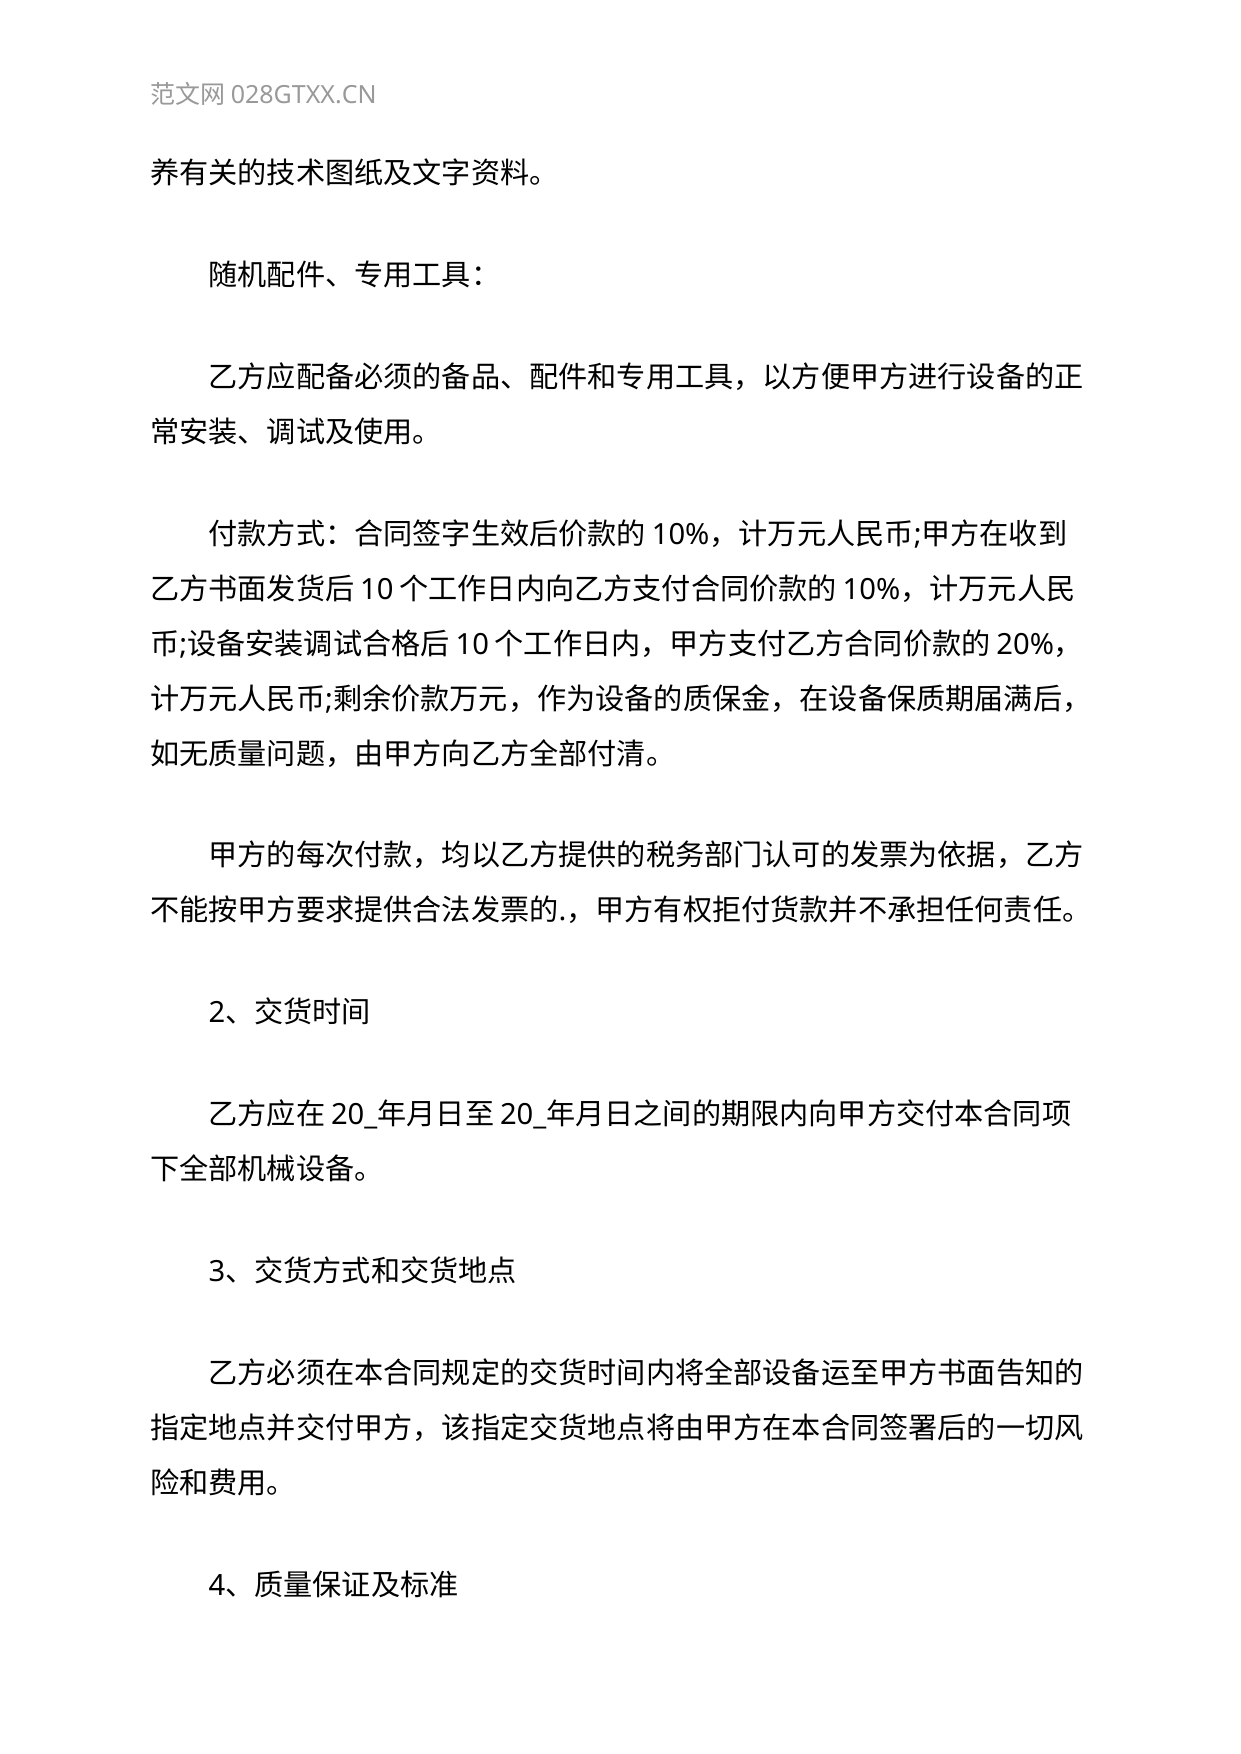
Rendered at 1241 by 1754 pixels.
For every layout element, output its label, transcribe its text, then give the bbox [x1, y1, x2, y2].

text 乙方必须在本合同规定的交货时间内将全部设备运至甲方书面告知的指定地点并交付甲方，该指定交货地点将由甲方在本合同签署后的一切风险和费用。 [150, 1349, 1090, 1502]
text 随机配件、专用工具： [150, 252, 1090, 294]
text 3、交货方式和交货地点 [150, 1248, 1090, 1290]
text 乙方应在20_年月日至20_年月日之间的期限内向甲方交付本合同项下全部机械设备。 [150, 1091, 1090, 1188]
text 甲方的每次付款，均以乙方提供的税务部门认可的发票为依据，乙方不能按甲方要求提供合法发票的.，甲方有权拒付货款并不承担任何责任。 [150, 832, 1090, 929]
text 2、交货时间 [150, 989, 1090, 1031]
text 4、质量保证及标准 [150, 1561, 1090, 1603]
text 乙方应配备必须的备品、配件和专用工具，以方便甲方进行设备的正常安装、调试及使用。 [150, 353, 1090, 451]
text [150, 150, 1090, 192]
text 付款方式：合同签字生效后价款的10%，计万元人民币;甲方在收到乙方书面发货后10个工作日内向乙方支付合同价款的10%，计万元人民币;设备安装调试合格后10个工作日内，甲方支付乙方合同价款的20%，计万元人民币;剩余价款万元，作为设备的质保金，在设备保质期届满后，如无质量问题，由甲方向乙方全部付清。 [150, 510, 1090, 772]
